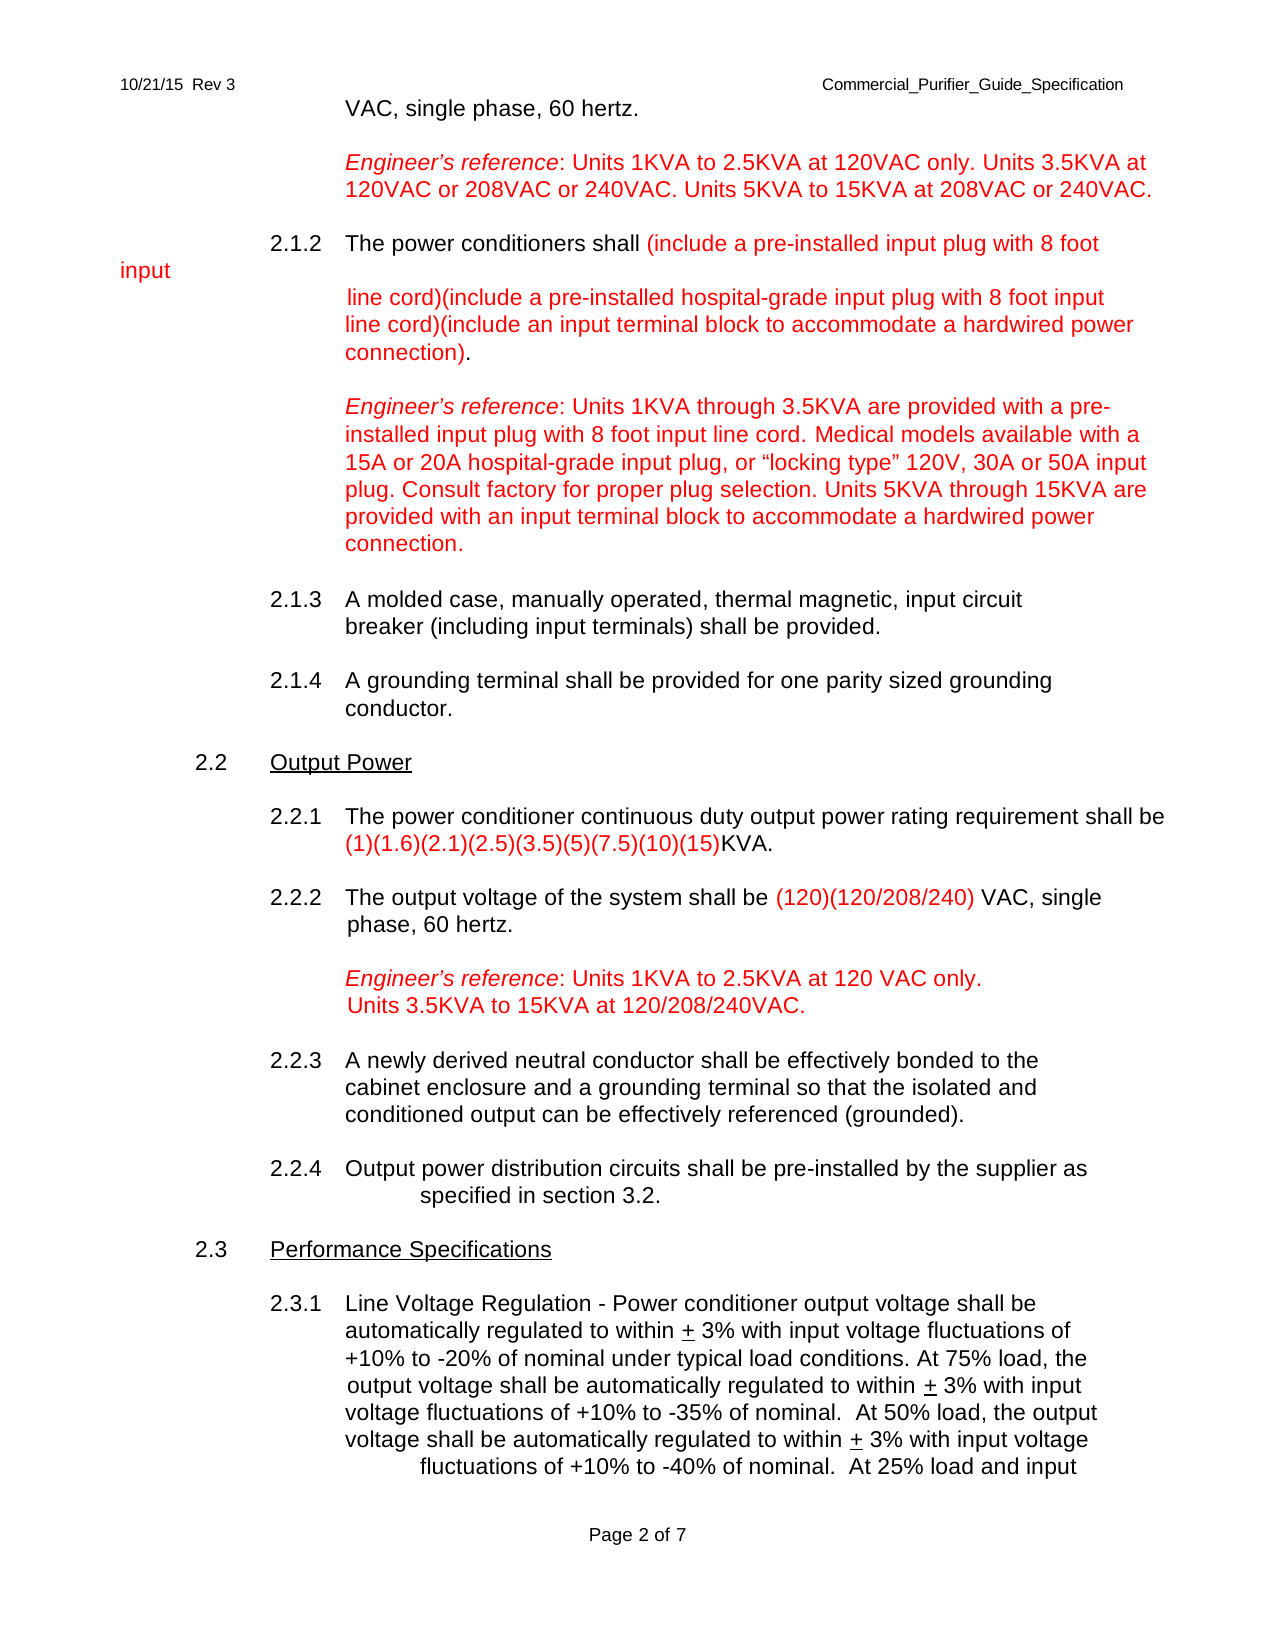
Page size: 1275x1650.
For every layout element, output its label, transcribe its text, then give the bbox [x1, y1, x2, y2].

text 2.1.4 A grounding terminal shall be provided for one parity sized grounding conductor. [120, 667, 1155, 721]
text Engineer’s reference: Units 1KVA through 3.5KVA are provided with a pre-installed input plug with 8 foot input line cord. Medical models available with a 15A or 20A hospital-grade input plug, or “locking type” 120V, 30A or 50A input plug. Consult factory for proper plug selection. Units 5KVA through 15KVA are provided with an input terminal block to accommodate a hardwired power connection. [345, 392, 1155, 556]
text output voltage shall be automatically regulated to within + 3% with input [120, 1371, 1155, 1398]
text 2.2.2 The output voltage of the system shall be (120)(120/208/240) VAC, single [120, 883, 1155, 911]
text Engineer’s reference: Units 1KVA to 2.5KVA at 120 VAC only. [345, 965, 1155, 992]
text VAC, single phase, 60 hertz. [345, 94, 1155, 121]
text 2.2 Output Power [120, 748, 1155, 775]
text 2.3.1 Line Voltage Regulation - Power conditioner output voltage shall be automatically regulated to within + 3% with input voltage fluctuations of +10% to -20% of nominal under typical load conditions. At 75% load, the [120, 1290, 1155, 1371]
text (1)(1.6)(2.1)(2.5)(3.5)(5)(7.5)(10)(15)KVA. [345, 829, 1245, 856]
text 2.1.2 The power conditioners shall (include a pre-installed input plug with 8 foot input [120, 229, 1155, 284]
text Units 3.5KVA to 15KVA at 120/208/240VAC. [120, 992, 1155, 1019]
text line cord)(include a pre-installed hospital-grade input plug with 8 foot input [120, 284, 1155, 311]
text line cord)(include an input terminal block to accommodate a hardwired power connection). [345, 311, 1155, 365]
text Engineer’s reference: Units 1KVA to 2.5KVA at 120VAC only. Units 3.5KVA at 120VAC or 208VAC or 240VAC. Units 5KVA to 15KVA at 208VAC or 240VAC. [345, 148, 1155, 202]
text 2.3 Performance Specifications [120, 1236, 1155, 1263]
text phase, 60 hertz. [120, 911, 1155, 938]
text 2.2.3 A newly derived neutral conductor shall be effectively bonded to the cabinet enclosure and a grounding terminal so that the isolated and conditioned output can be effectively referenced (grounded). [120, 1046, 1155, 1127]
text 2.2.1 The power conditioner continuous duty output power rating requirement shall be [120, 802, 1245, 829]
text 2.2.4 Output power distribution circuits shall be pre-installed by the supplier as specified in section 3.2. [120, 1154, 1155, 1208]
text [120, 1425, 1155, 1479]
text 2.1.3 A molded case, manually operated, thermal magnetic, input circuit breaker (including input terminals) shall be provided. [270, 586, 1155, 640]
text voltage fluctuations of +10% to -35% of nominal. At 50% load, the output [120, 1398, 1155, 1425]
